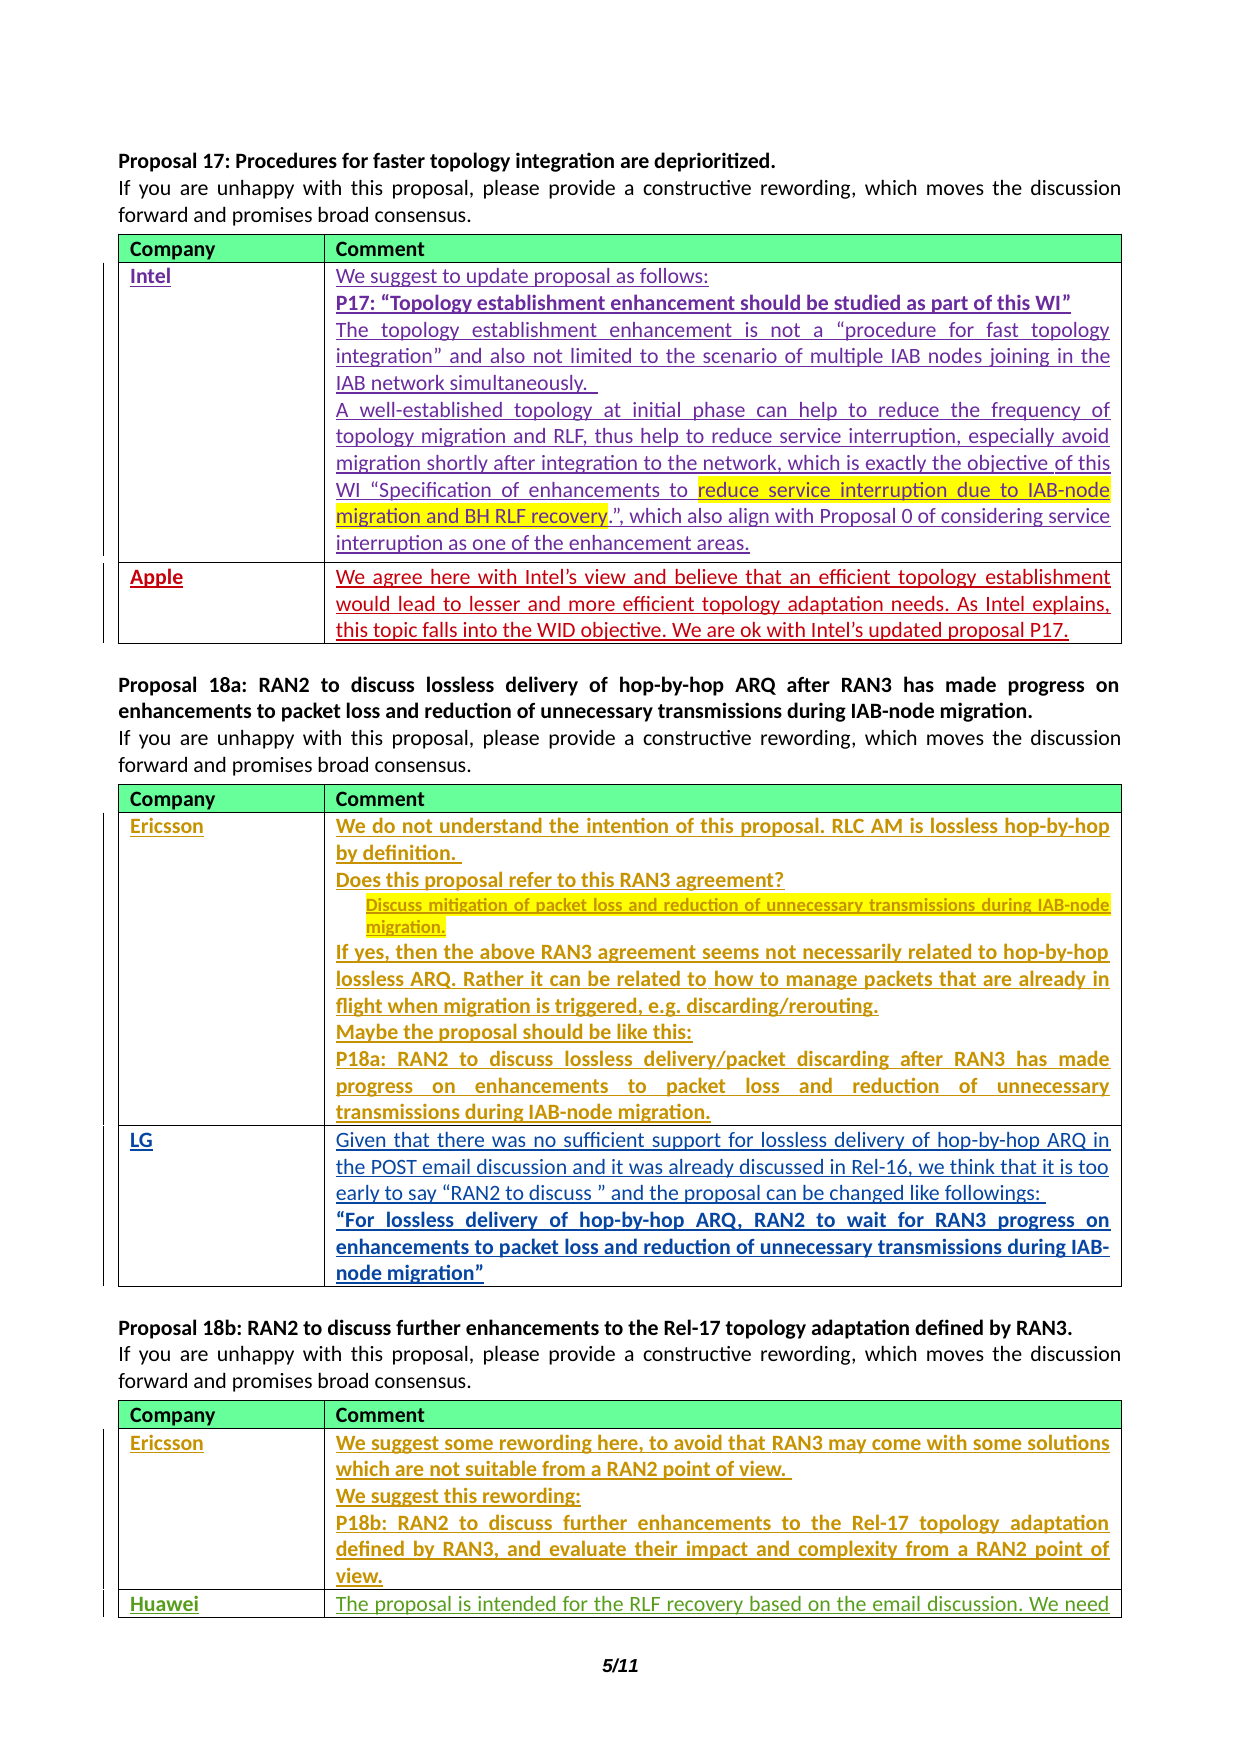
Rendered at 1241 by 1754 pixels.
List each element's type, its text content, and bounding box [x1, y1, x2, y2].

table_cell [119, 563, 324, 643]
table_cell [325, 263, 1121, 562]
table_header Company [119, 1401, 324, 1428]
text If you are unhappy with this proposal, please provide a constructive rewording, which moves the discussion forward and promises broad consensus. [118, 1341, 1122, 1394]
table_header Comment [325, 785, 1121, 812]
table_header Company [119, 785, 324, 812]
text Proposal 18b: RAN2 to discuss further enhancements to the Rel-17 topology adaptation defined by RAN3. [118, 1314, 1122, 1341]
table_cell [325, 1429, 1121, 1589]
table_header Company [119, 235, 324, 262]
text If you are unhappy with this proposal, please provide a constructive rewording, which moves the discussion forward and promises broad consensus. [118, 724, 1122, 778]
text Proposal 17: Procedures for faster topology integration are deprioritized. [118, 148, 1122, 174]
table_cell [325, 563, 1121, 643]
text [118, 174, 1122, 228]
table_header Comment [325, 235, 1121, 262]
table_cell [119, 1429, 324, 1589]
table_cell [119, 1590, 324, 1617]
text Proposal 18a: RAN2 to discuss lossless delivery of hop-by-hop ARQ after RAN3 has made progress on enhancements to packet loss and reduction of unnecessary transmissions during IAB-node migration. [118, 671, 1122, 724]
table_cell [325, 813, 1121, 1125]
table_cell [325, 1126, 1121, 1286]
table_cell [119, 1126, 324, 1286]
table_cell [119, 813, 324, 1125]
table_header Comment [325, 1401, 1121, 1428]
table_cell [325, 1590, 1121, 1617]
table_cell [119, 263, 324, 562]
